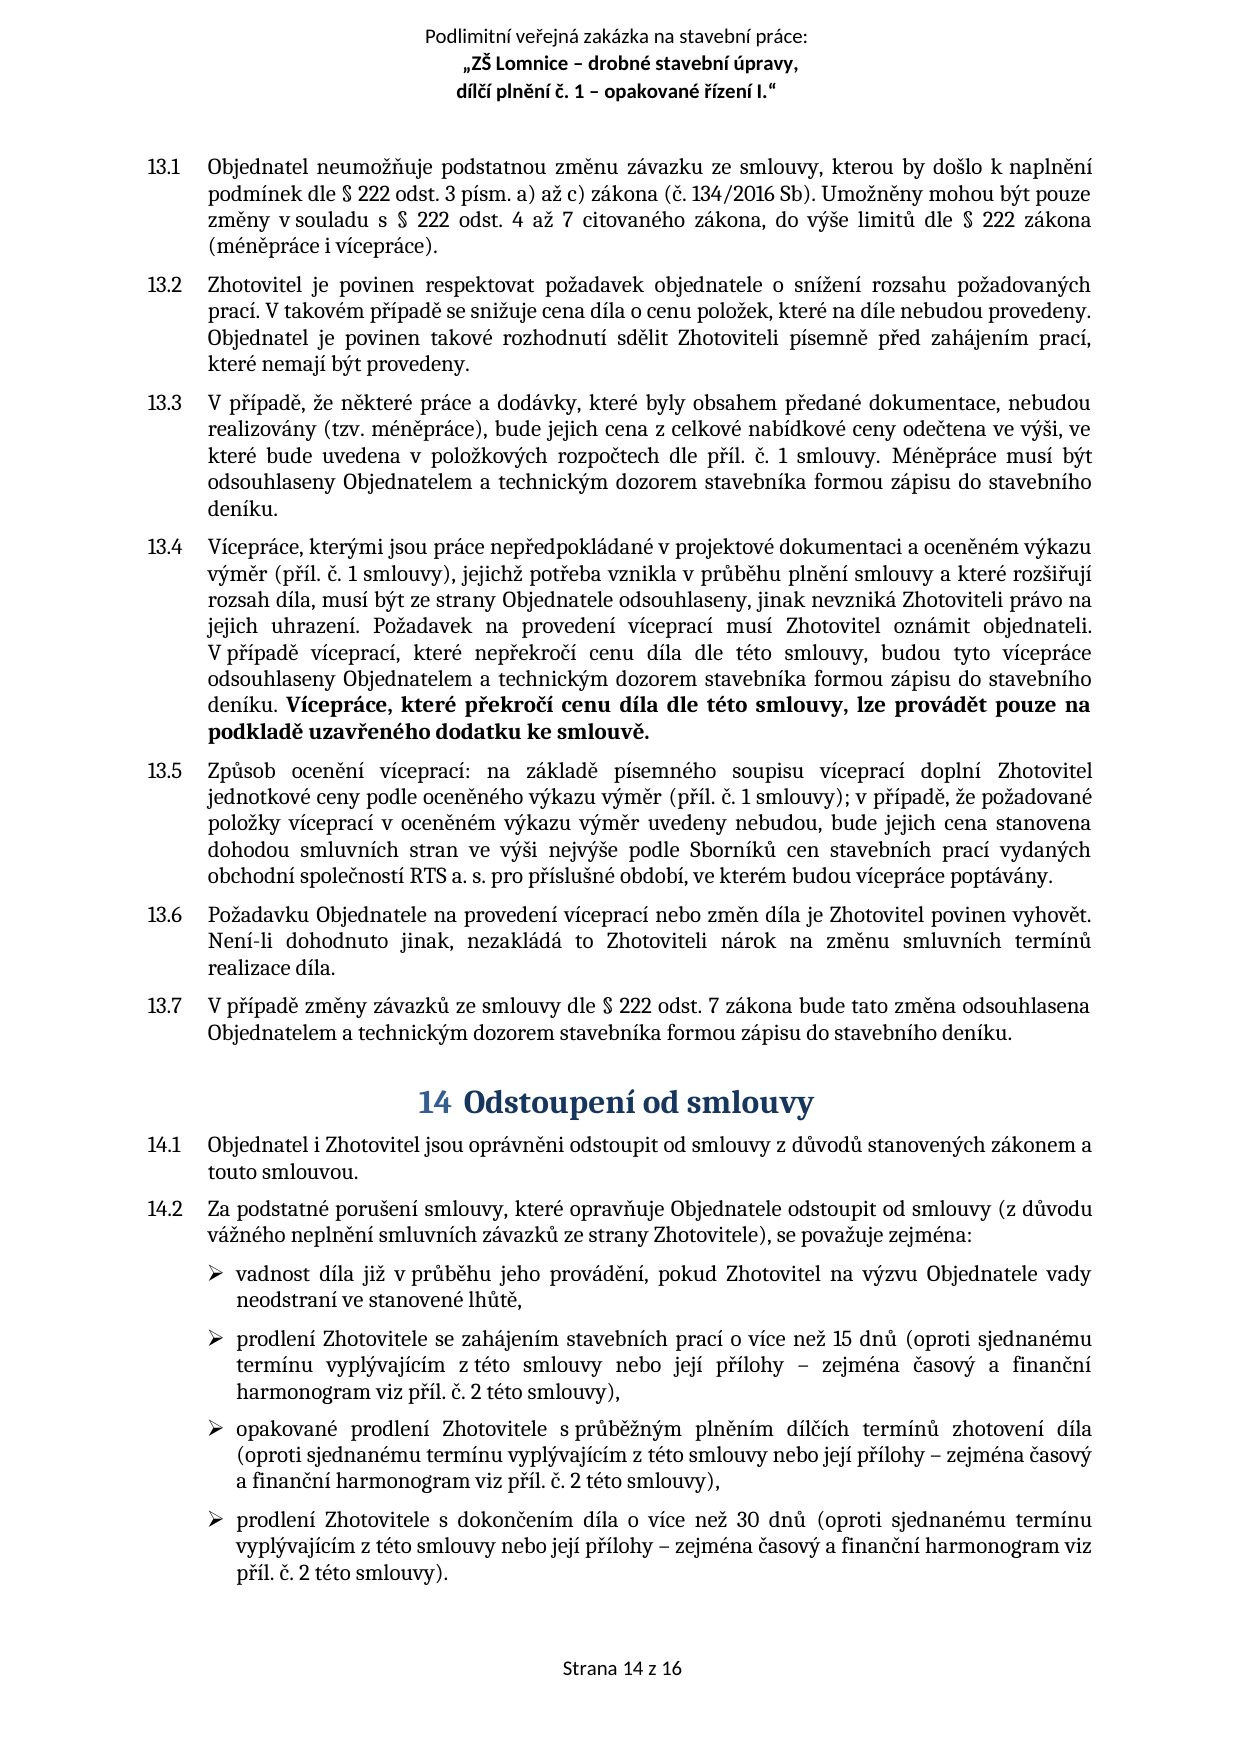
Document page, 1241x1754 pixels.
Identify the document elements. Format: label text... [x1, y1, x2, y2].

subtitle prodlení Zhotovitele s dokončením díla o více než 30 dnů (oproti sjednanému termínu vyplývajícím z této smlouvy nebo její přílohy – zejména časový a finanční harmonogram viz příl. č. 2 této smlouvy). [207, 1507, 1093, 1586]
subtitle Odstoupení od smlouvy [140, 1083, 1093, 1122]
subtitle opakované prodlení Zhotovitele s průběžným plněním dílčích termínů zhotovení díla (oproti sjednanému termínu vyplývajícím z této smlouvy nebo její přílohy – zejména časový a finanční harmonogram viz příl. č. 2 této smlouvy), [207, 1415, 1093, 1494]
subtitle Objednatel neumožňuje podstatnou změnu závazku ze smlouvy, kterou by došlo k naplnění podmínek dle § 222 odst. 3 písm. a) až c) zákona (č. 134/2016 Sb). Umožněny mohou být pouze změny v souladu s § 222 odst. 4 až 7 citovaného zákona, do výše limitů dle § 222 zákona (méněpráce i vícepráce). [148, 148, 1093, 259]
subtitle Požadavku Objednatele na provedení víceprací nebo změn díla je Zhotovitel povinen vyhovět. Není-li dohodnuto jinak, nezakládá to Zhotoviteli nárok na změnu smluvních termínů realizace díla. [148, 902, 1093, 981]
subtitle V případě, že některé práce a dodávky, které byly obsahem předané dokumentace, nebudou realizovány (tzv. méněpráce), bude jejich cena z celkové nabídkové ceny odečtena ve výši, ve které bude uvedena v položkových rozpočtech dle příl. č. 1 smlouvy. Méněpráce musí být odsouhlaseny Objednatelem a technickým dozorem stavebníka formou zápisu do stavebního deníku. [148, 390, 1093, 522]
subtitle Za podstatné porušení smlouvy, které opravňuje Objednatele odstoupit od smlouvy (z důvodu vážného neplnění smluvních závazků ze strany Zhotovitele), se považuje zejména: [148, 1195, 1093, 1248]
subtitle prodlení Zhotovitele se zahájením stavebních prací o více než 15 dnů (oproti sjednanému termínu vyplývajícím z této smlouvy nebo její přílohy – zejména časový a finanční harmonogram viz příl. č. 2 této smlouvy), [207, 1326, 1093, 1405]
subtitle Vícepráce, kterými jsou práce nepředpokládané v projektové dokumentaci a oceněném výkazu výměr (příl. č. 1 smlouvy), jejichž potřeba vznikla v průběhu plnění smlouvy a které rozšiřují rozsah díla, musí být ze strany Objednatele odsouhlaseny, jinak nevzniká Zhotoviteli právo na jejich uhrazení. Požadavek na provedení víceprací musí Zhotovitel oznámit objednateli. V případě víceprací, které nepřekročí cenu díla dle této smlouvy, budou tyto vícepráce odsouhlaseny Objednatelem a technickým dozorem stavebníka formou zápisu do stavebního deníku. Vícepráce, které překročí cenu díla dle této smlouvy, lze provádět pouze na podkladě uzavřeného dodatku ke smlouvě. [148, 534, 1093, 745]
subtitle Zhotovitel je povinen respektovat požadavek objednatele o snížení rozsahu požadovaných prací. V takovém případě se snižuje cena díla o cenu položek, které na díle nebudou provedeny. Objednatel je povinen takové rozhodnutí sdělit Zhotoviteli písemně před zahájením prací, které nemají být provedeny. [148, 272, 1093, 377]
subtitle Způsob ocenění víceprací: na základě písemného soupisu víceprací doplní Zhotovitel jednotkové ceny podle oceněného výkazu výměr (příl. č. 1 smlouvy); v případě, že požadované položky víceprací v oceněném výkazu výměr uvedeny nebudou, bude jejich cena stanovena dohodou smluvních stran ve výši nejvýše podle Sborníků cen stavebních prací vydaných obchodní společností RTS a. s. pro příslušné období, ve kterém budou vícepráce poptávány. [148, 757, 1093, 889]
subtitle vadnost díla již v průběhu jeho provádění, pokud Zhotovitel na výzvu Objednatele vady neodstraní ve stanovené lhůtě, [207, 1261, 1093, 1313]
subtitle Objednatel i Zhotovitel jsou oprávněni odstoupit od smlouvy z důvodů stanovených zákonem a touto smlouvou. [148, 1132, 1093, 1185]
subtitle V případě změny závazků ze smlouvy dle § 222 odst. 7 zákona bude tato změna odsouhlasena Objednatelem a technickým dozorem stavebníka formou zápisu do stavebního deníku. [148, 993, 1093, 1046]
